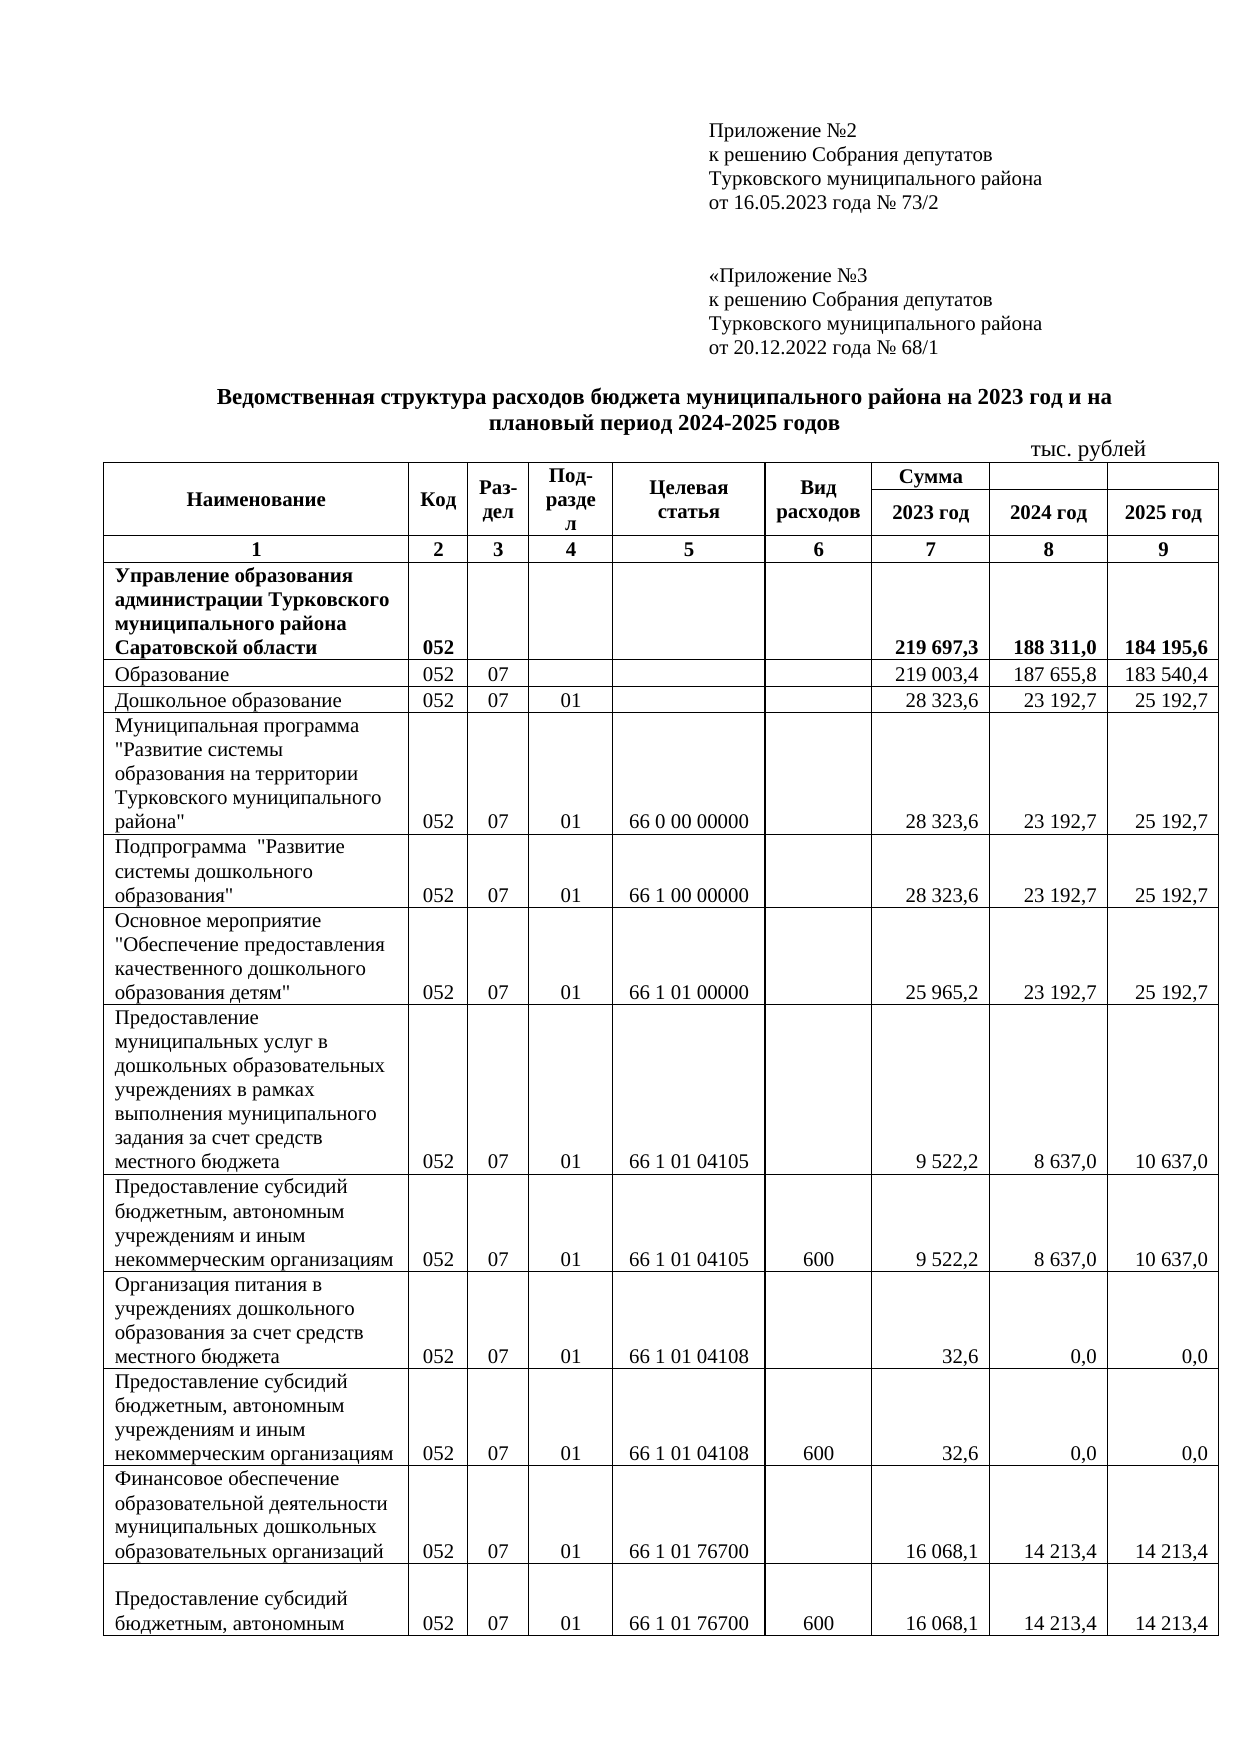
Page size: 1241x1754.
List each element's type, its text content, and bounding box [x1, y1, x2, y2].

table_cell 8 [990, 536, 1107, 562]
text Турковского муниципального района [177, 166, 1152, 190]
table_cell 07 [468, 835, 528, 907]
table_cell 6 [766, 536, 871, 562]
table_cell 01 [529, 1175, 612, 1271]
table_cell 14 213,4 [990, 1564, 1107, 1634]
table_cell 052 [409, 1272, 467, 1368]
table_cell 01 [529, 713, 612, 833]
table_cell 5 [613, 536, 764, 562]
table_cell 16 068,1 [872, 1466, 989, 1563]
table_cell 14 213,4 [1108, 1466, 1218, 1563]
table_header Целевая статья [613, 463, 764, 535]
table_cell [529, 563, 612, 659]
table_cell 10 637,0 [1108, 1175, 1218, 1271]
table_cell 66 1 01 04108 [613, 1272, 764, 1368]
table_cell 23 192,7 [990, 687, 1107, 712]
table_cell [529, 660, 612, 686]
table_cell 0,0 [990, 1272, 1107, 1368]
table_cell 66 0 00 00000 [613, 713, 764, 833]
table_cell 66 1 01 04105 [613, 1005, 764, 1173]
table_cell 9 [1108, 536, 1218, 562]
table_cell 01 [529, 835, 612, 907]
table_cell Основное мероприятие "Обеспечение предоставления качественного дошкольного образования детям" [104, 908, 408, 1004]
table_cell 66 1 01 76700 [613, 1564, 764, 1634]
table_cell 28 323,6 [872, 713, 989, 833]
table_cell [613, 563, 764, 659]
table_cell 01 [529, 1564, 612, 1634]
table_cell Муниципальная программа "Развитие системы образования на территории Турковского муниципального района" [104, 713, 408, 833]
table_cell 1 [104, 536, 408, 562]
table_cell [613, 687, 764, 712]
table_cell 600 [766, 1369, 871, 1465]
table_cell 2 [409, 536, 467, 562]
table_cell 2024 год [990, 490, 1107, 535]
table_cell Предоставление муниципальных услуг в дошкольных образовательных учреждениях в рамках выполнения муниципального задания за счет средств местного бюджета [104, 1005, 408, 1173]
table_cell Дошкольное образование [104, 687, 408, 712]
table_cell Образование [104, 660, 408, 686]
table_cell 183 540,4 [1108, 660, 1218, 686]
table_cell 25 192,7 [1108, 687, 1218, 712]
table_cell Организация питания в учреждениях дошкольного образования за счет средств местного бюджета [104, 1272, 408, 1368]
table_header Код [409, 463, 467, 535]
table_cell 07 [468, 687, 528, 712]
table_cell 8 637,0 [990, 1005, 1107, 1173]
table_cell 25 192,7 [1108, 908, 1218, 1004]
table_cell 14 213,4 [1108, 1564, 1218, 1634]
table_cell 052 [409, 660, 467, 686]
table_cell 0,0 [990, 1369, 1107, 1465]
table_cell 32,6 [872, 1369, 989, 1465]
table_cell Предоставление субсидий бюджетным, автономным учреждениям и иным некоммерческим организациям [104, 1369, 408, 1465]
table_cell [766, 563, 871, 659]
table_cell 01 [529, 1272, 612, 1368]
table_cell 052 [409, 1466, 467, 1563]
table_cell 052 [409, 687, 467, 712]
table_cell 052 [409, 1005, 467, 1173]
table_cell 2023 год [872, 490, 989, 535]
text от 16.05.2023 года № 73/2 [177, 190, 1152, 214]
table_cell [766, 1272, 871, 1368]
table_header [990, 463, 1107, 488]
table_cell 8 637,0 [990, 1175, 1107, 1271]
table_header [1108, 463, 1218, 488]
table_cell 9 522,2 [872, 1175, 989, 1271]
table_cell 16 068,1 [872, 1564, 989, 1634]
table_cell 0,0 [1108, 1272, 1218, 1368]
table_cell 66 1 01 04108 [613, 1369, 764, 1465]
table_cell Предоставление субсидий бюджетным, автономным учреждениям и иным некоммерческим организациям [104, 1175, 408, 1271]
table_cell Подпрограмма "Развитие системы дошкольного образования" [104, 835, 408, 907]
table_cell 052 [409, 908, 467, 1004]
table_cell [766, 660, 871, 686]
table_cell 0,0 [1108, 1369, 1218, 1465]
table_cell 188 311,0 [990, 563, 1107, 659]
table_cell 052 [409, 1369, 467, 1465]
table_cell 07 [468, 660, 528, 686]
table_cell 07 [468, 713, 528, 833]
table_cell 66 1 01 00000 [613, 908, 764, 1004]
table_cell 3 [468, 536, 528, 562]
table_cell 07 [468, 1272, 528, 1368]
text тыс. рублей [177, 436, 1152, 462]
table_cell 25 965,2 [872, 908, 989, 1004]
table_cell [468, 563, 528, 659]
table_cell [104, 1564, 408, 1634]
table_cell [766, 1466, 871, 1563]
table_cell 2025 год [1108, 490, 1218, 535]
table_header Наименование [104, 463, 408, 535]
table_cell 07 [468, 1466, 528, 1563]
table_cell 052 [409, 1175, 467, 1271]
table_cell 187 655,8 [990, 660, 1107, 686]
table_cell 219 003,4 [872, 660, 989, 686]
table_cell 052 [409, 1564, 467, 1634]
table_cell [766, 687, 871, 712]
table_cell 28 323,6 [872, 835, 989, 907]
text Ведомственная структура расходов бюджета муниципального района на 2023 год и на плановый период 2024-2025 годов [177, 383, 1152, 436]
text к решению Собрания депутатов [177, 142, 1152, 166]
table_cell 10 637,0 [1108, 1005, 1218, 1173]
table_cell 9 522,2 [872, 1005, 989, 1173]
table_cell [766, 835, 871, 907]
table_cell 600 [766, 1175, 871, 1271]
text Приложение №2 [709, 118, 1152, 142]
table_cell 07 [468, 1564, 528, 1634]
text от 20.12.2022 года № 68/1 [177, 335, 1152, 359]
table_cell 600 [766, 1564, 871, 1634]
table_cell 25 192,7 [1108, 713, 1218, 833]
table_cell [613, 660, 764, 686]
table_cell [766, 1005, 871, 1173]
table_cell 7 [872, 536, 989, 562]
table_cell [766, 908, 871, 1004]
table_cell 07 [468, 908, 528, 1004]
table_cell 01 [529, 1466, 612, 1563]
table_cell 01 [529, 1005, 612, 1173]
table_cell 07 [468, 1369, 528, 1465]
table_cell 01 [529, 908, 612, 1004]
table_cell 23 192,7 [990, 835, 1107, 907]
table_cell 052 [409, 563, 467, 659]
table_header Вид расходов [766, 463, 871, 535]
table_cell 23 192,7 [990, 908, 1107, 1004]
table_cell 01 [529, 1369, 612, 1465]
table_cell 66 1 00 00000 [613, 835, 764, 907]
table_cell 23 192,7 [990, 713, 1107, 833]
table_cell 32,6 [872, 1272, 989, 1368]
table_cell 219 697,3 [872, 563, 989, 659]
table_cell 184 195,6 [1108, 563, 1218, 659]
table_cell 66 1 01 76700 [613, 1466, 764, 1563]
table_cell 07 [468, 1175, 528, 1271]
table_cell 66 1 01 04105 [613, 1175, 764, 1271]
table_cell 01 [529, 687, 612, 712]
table_cell 25 192,7 [1108, 835, 1218, 907]
table_header Сумма [872, 463, 989, 488]
table_cell 4 [529, 536, 612, 562]
table_cell 052 [409, 713, 467, 833]
table_cell [766, 713, 871, 833]
table_cell 07 [468, 1005, 528, 1173]
text «Приложение №3 [177, 262, 1152, 287]
text Турковского муниципального района [177, 311, 1152, 335]
table_cell 28 323,6 [872, 687, 989, 712]
text к решению Собрания депутатов [177, 287, 1152, 311]
table_header Раз-дел [468, 463, 528, 535]
table_cell Управление образования администрации Турковского муниципального района Саратовской области [104, 563, 408, 659]
table_cell 14 213,4 [990, 1466, 1107, 1563]
table_header Под-раздел [529, 463, 612, 535]
table_cell 052 [409, 835, 467, 907]
table_cell Финансовое обеспечение образовательной деятельности муниципальных дошкольных образовательных организаций [104, 1466, 408, 1563]
